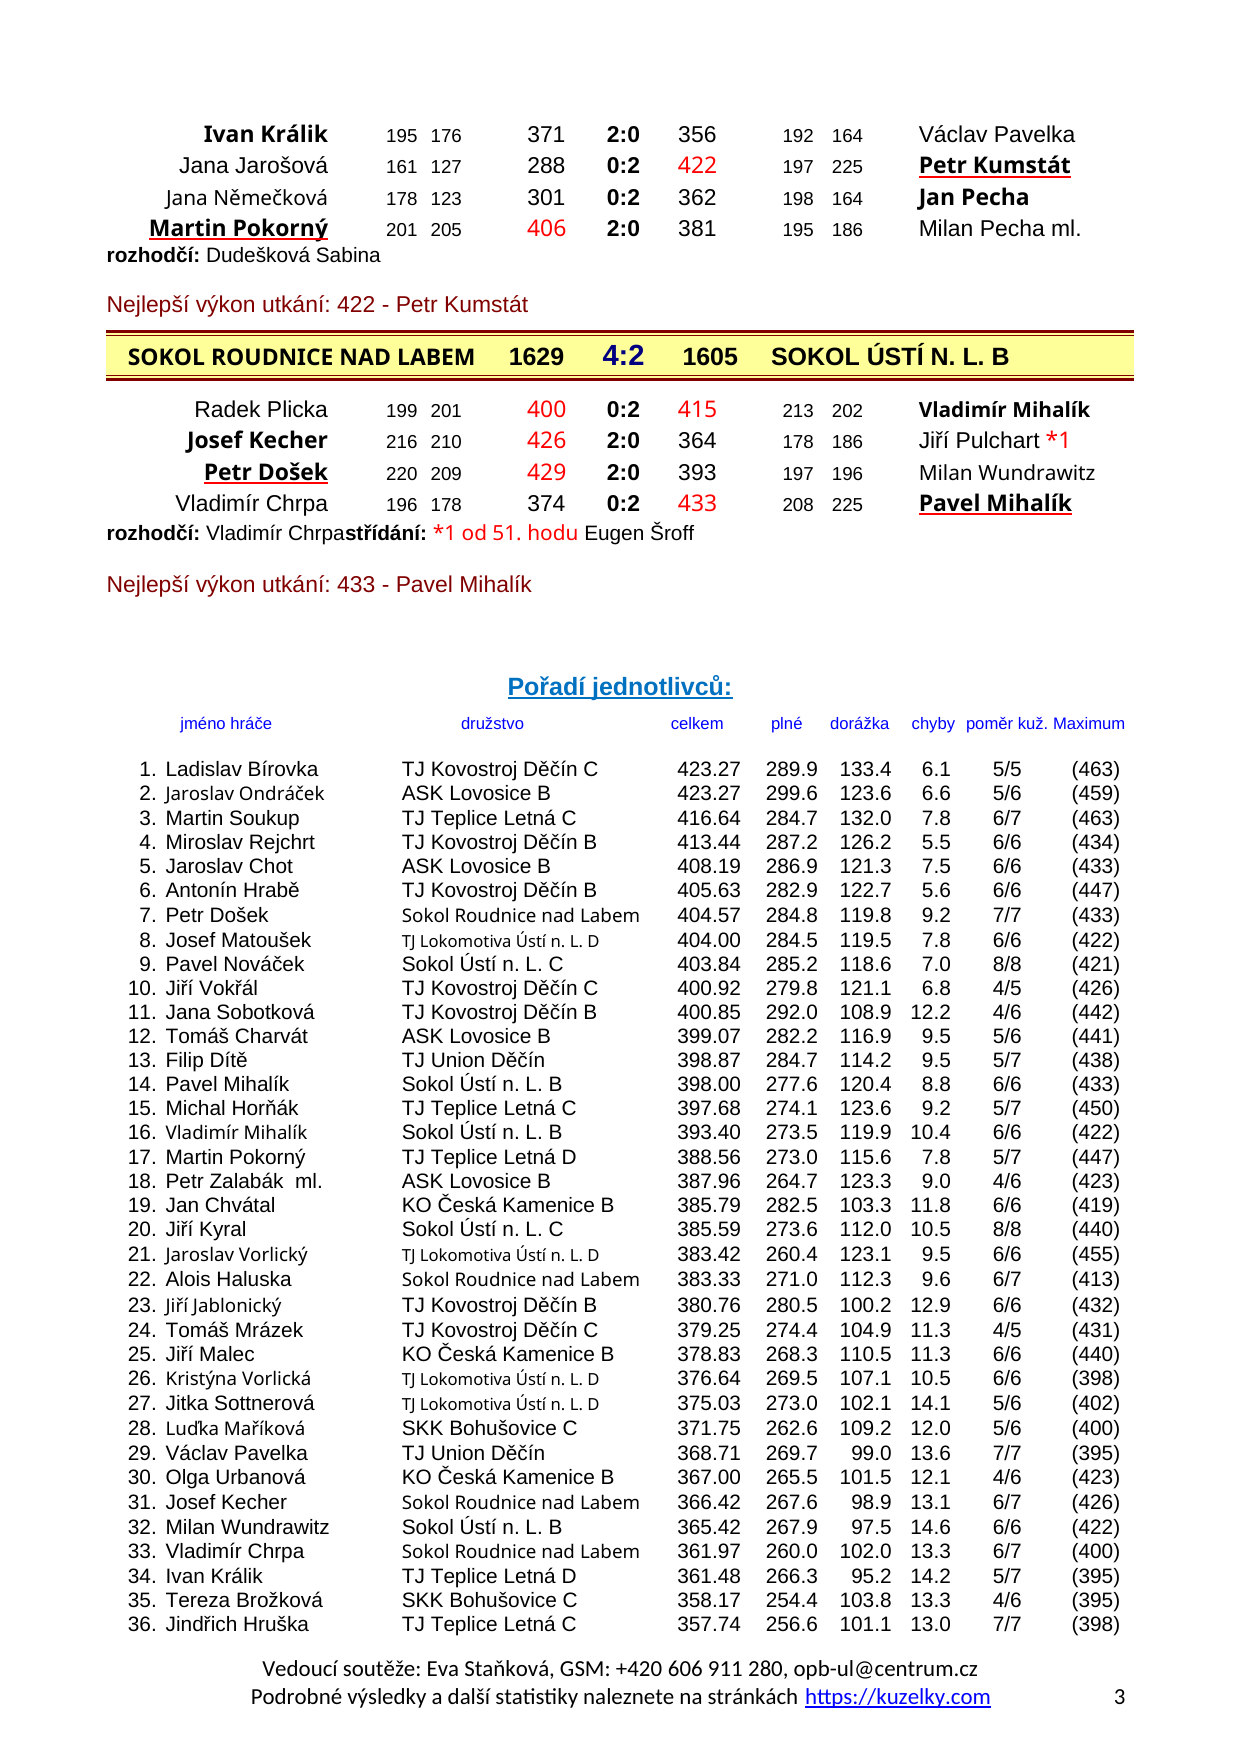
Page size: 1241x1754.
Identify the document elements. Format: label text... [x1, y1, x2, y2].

text 24. Tomáš Mrázek TJ Kovostroj Děčín C 379.25 274.4 104.9 11.3 4/5 (431) [106, 1318, 1134, 1342]
text 12. Tomáš Charvát ASK Lovosice B 399.07 282.2 116.9 9.5 5/6 (441) [106, 1024, 1134, 1048]
text 7. Petr Došek Sokol Roudnice nad Labem 404.57 284.8 119.8 9.2 7/7 (433) [106, 902, 1134, 927]
text 19. Jan Chvátal KO Česká Kamenice B 385.79 282.5 103.3 11.8 6/6 (419) [106, 1193, 1134, 1217]
text Vladimír Chrpa 196 178 374 0:2 433 208 225 Pavel Mihalík [106, 487, 1134, 518]
text Pořadí jednotlivců: [94, 672, 1145, 701]
text 14. Pavel Mihalík Sokol Ústí n. L. B 398.00 277.6 120.4 8.8 6/6 (433) [106, 1072, 1134, 1096]
text 32. Milan Wundrawitz Sokol Ústí n. L. B 365.42 267.9 97.5 14.6 6/6 (422) [106, 1514, 1134, 1538]
text 16. Vladimír Mihalík Sokol Ústí n. L. B 393.40 273.5 119.9 10.4 6/6 (422) [106, 1120, 1134, 1145]
text 9. Pavel Nováček Sokol Ústí n. L. C 403.84 285.2 118.6 7.0 8/8 (421) [106, 952, 1134, 976]
text 17. Martin Pokorný TJ Teplice Letná D 388.56 273.0 115.6 7.8 5/7 (447) [106, 1145, 1134, 1169]
text 4. Miroslav Rejchrt TJ Kovostroj Děčín B 413.44 287.2 126.2 5.5 6/6 (434) [106, 830, 1134, 854]
text 3. Martin Soukup TJ Teplice Letná C 416.64 284.7 132.0 7.8 6/7 (463) [106, 806, 1134, 830]
text Jana Němečková 178 123 301 0:2 362 198 164 Jan Pecha [106, 181, 1134, 212]
text 28. Luďka Maříková SKK Bohušovice C 371.75 262.6 109.2 12.0 5/6 (400) [106, 1416, 1134, 1441]
text 2. Jaroslav Ondráček ASK Lovosice B 423.27 299.6 123.6 6.6 5/6 (459) [106, 781, 1134, 806]
text Ivan Králik 195 176 371 2:0 356 192 164 Václav Pavelka [106, 118, 1134, 149]
text rozhodčí: Dudešková Sabina [106, 243, 1134, 267]
text 26. Kristýna Vorlická TJ Lokomotiva Ústí n. L. D 376.64 269.5 107.1 10.5 6/6 (398) [106, 1366, 1134, 1391]
text Josef Kecher 216 210 426 2:0 364 178 186 Jiří Pulchart *1 [106, 424, 1134, 456]
text 18. Petr Zalabák ml. ASK Lovosice B 387.96 264.7 123.3 9.0 4/6 (423) [106, 1169, 1134, 1193]
text 1. Ladislav Bírovka TJ Kovostroj Děčín C 423.27 289.9 133.4 6.1 5/5 (463) [106, 757, 1134, 781]
text 29. Václav Pavelka TJ Union Děčín 368.71 269.7 99.0 13.6 7/7 (395) [106, 1441, 1134, 1465]
text Nejlepší výkon utkání: 422 - Petr Kumstát [106, 291, 1134, 317]
text 35. Tereza Brožková SKK Bohušovice C 358.17 254.4 103.8 13.3 4/6 (395) [106, 1588, 1134, 1612]
text 31. Josef Kecher Sokol Roudnice nad Labem 366.42 267.6 98.9 13.1 6/7 (426) [106, 1489, 1134, 1514]
text Jana Jarošová 161 127 288 0:2 422 197 225 Petr Kumstát [106, 149, 1134, 181]
text 21. Jaroslav Vorlický TJ Lokomotiva Ústí n. L. D 383.42 260.4 123.1 9.5 6/6 (455) [106, 1241, 1134, 1267]
text 8. Josef Matoušek TJ Lokomotiva Ústí n. L. D 404.00 284.5 119.5 7.8 6/6 (422) [106, 927, 1134, 952]
text Radek Plicka 199 201 400 0:2 415 213 202 Vladimír Mihalík [106, 393, 1134, 424]
text 36. Jindřich Hruška TJ Teplice Letná C 357.74 256.6 101.1 13.0 7/7 (398) [106, 1612, 1134, 1636]
text Sokol Roudnice nad Labem 1629 4:2 1605 Sokol Ústí n. L. B [106, 336, 1134, 375]
text 25. Jiří Malec KO Česká Kamenice B 378.83 268.3 110.5 11.3 6/6 (440) [106, 1342, 1134, 1366]
text 15. Michal Horňák TJ Teplice Letná C 397.68 274.1 123.6 9.2 5/7 (450) [106, 1096, 1134, 1120]
text jméno hráče družstvo celkem plné dorážka chyby poměr kuž. Maximum [106, 713, 1134, 733]
text 30. Olga Urbanová KO Česká Kamenice B 367.00 265.5 101.5 12.1 4/6 (423) [106, 1465, 1134, 1489]
text 10. Jiří Vokřál TJ Kovostroj Děčín C 400.92 279.8 121.1 6.8 4/5 (426) [106, 976, 1134, 1000]
text 6. Antonín Hrabě TJ Kovostroj Děčín B 405.63 282.9 122.7 5.6 6/6 (447) [106, 878, 1134, 902]
text 34. Ivan Králik TJ Teplice Letná D 361.48 266.3 95.2 14.2 5/7 (395) [106, 1564, 1134, 1588]
text 22. Alois Haluska Sokol Roudnice nad Labem 383.33 271.0 112.3 9.6 6/7 (413) [106, 1267, 1134, 1292]
text 5. Jaroslav Chot ASK Lovosice B 408.19 286.9 121.3 7.5 6/6 (433) [106, 854, 1134, 878]
text Nejlepší výkon utkání: 433 - Pavel Mihalík [106, 571, 1134, 597]
text 20. Jiří Kyral Sokol Ústí n. L. C 385.59 273.6 112.0 10.5 8/8 (440) [106, 1217, 1134, 1241]
text Martin Pokorný 201 205 406 2:0 381 195 186 Milan Pecha ml. [106, 212, 1134, 243]
text 11. Jana Sobotková TJ Kovostroj Děčín B 400.85 292.0 108.9 12.2 4/6 (442) [106, 1000, 1134, 1024]
text 23. Jiří Jablonický TJ Kovostroj Děčín B 380.76 280.5 100.2 12.9 6/6 (432) [106, 1292, 1134, 1318]
text 13. Filip Dítě TJ Union Děčín 398.87 284.7 114.2 9.5 5/7 (438) [106, 1048, 1134, 1072]
text 33. Vladimír Chrpa Sokol Roudnice nad Labem 361.97 260.0 102.0 13.3 6/7 (400) [106, 1538, 1134, 1564]
text 27. Jitka Sottnerová TJ Lokomotiva Ústí n. L. D 375.03 273.0 102.1 14.1 5/6 (402) [106, 1391, 1134, 1416]
text Petr Došek 220 209 429 2:0 393 197 196 Milan Wundrawitz [106, 456, 1134, 487]
text rozhodčí: Vladimír Chrpastřídání: *1 od 51. hodu Eugen Šroff [106, 518, 1134, 547]
